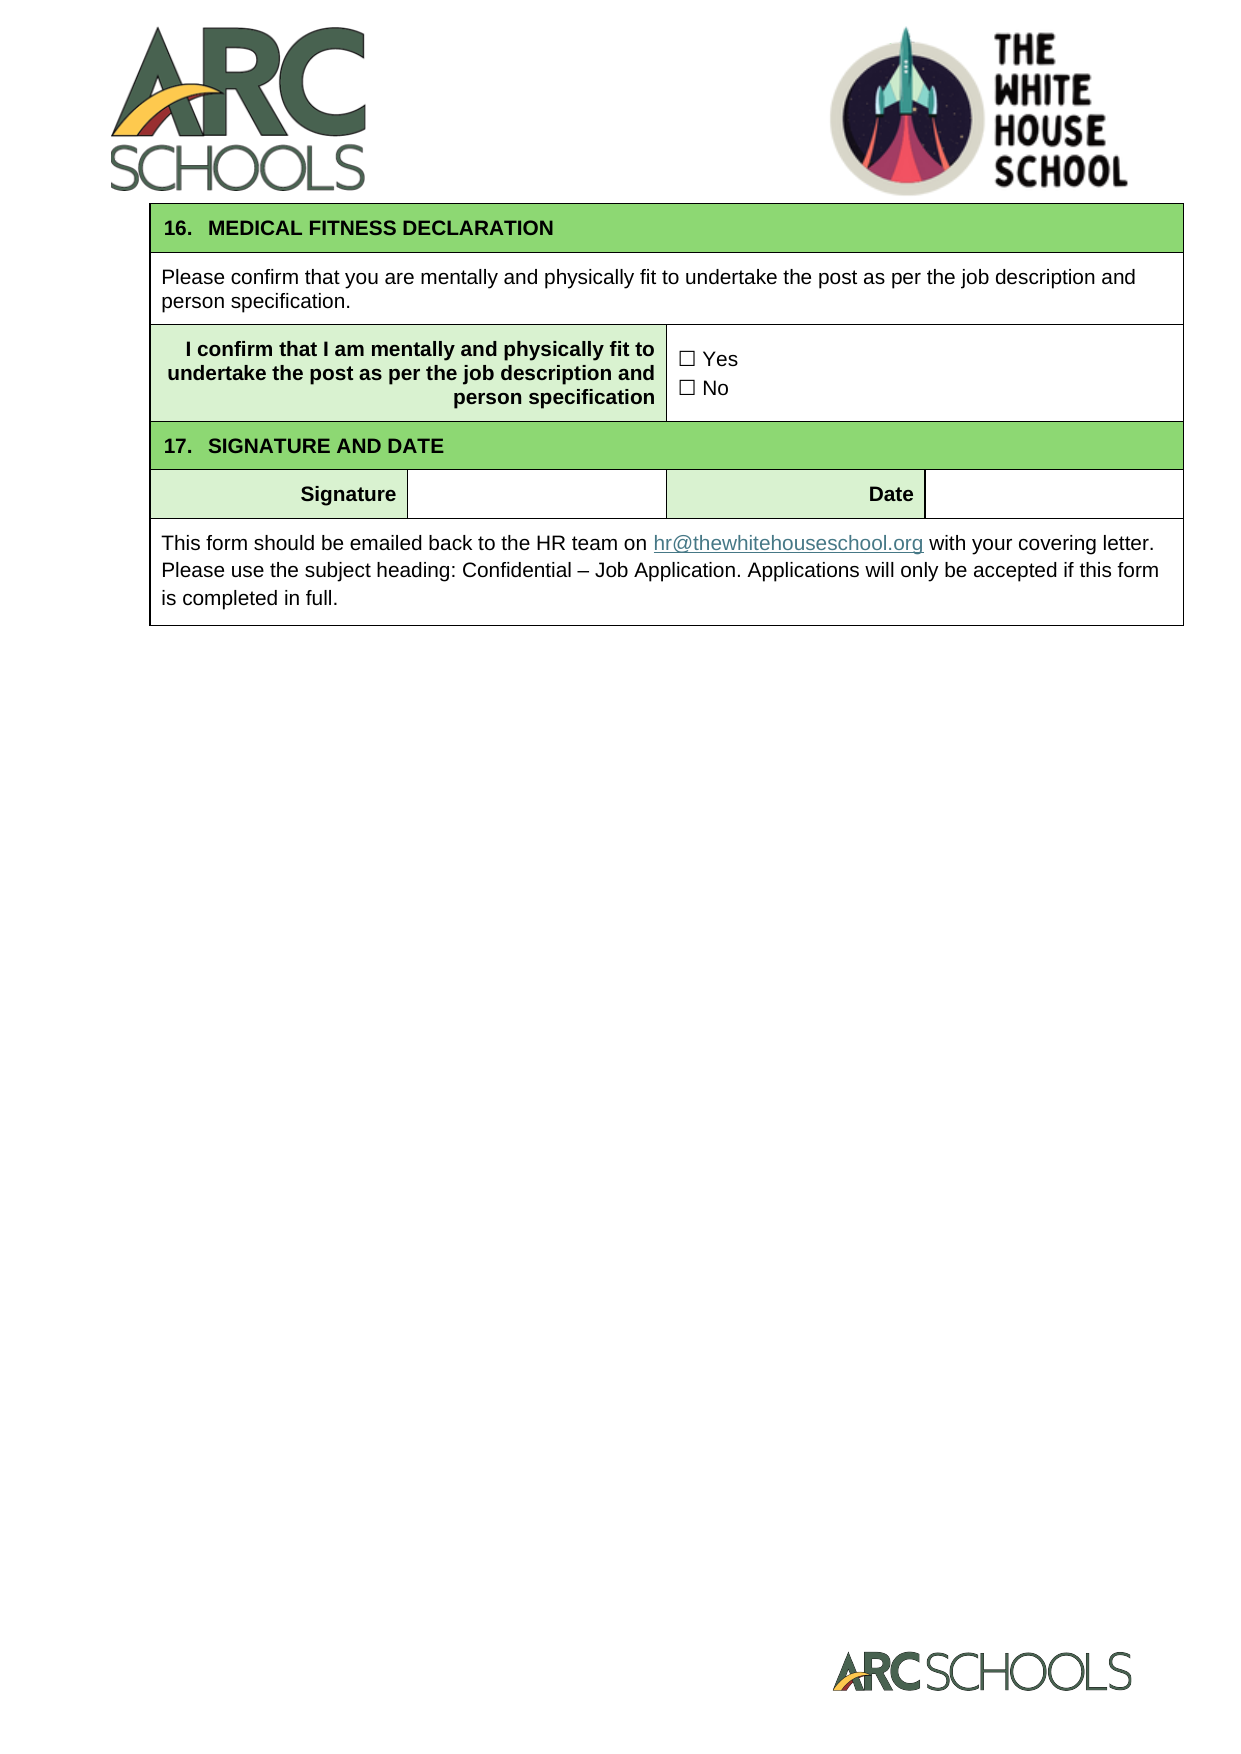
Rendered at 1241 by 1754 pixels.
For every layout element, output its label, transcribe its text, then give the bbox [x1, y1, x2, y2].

table_cell MEDICAL FITNESS DECLARATION [151, 204, 1183, 252]
table_cell Please confirm that you are mentally and physically fit to undertake the post as per the job description and person specification. [151, 253, 1183, 324]
table_cell Yes No [667, 325, 1183, 421]
table_cell This form should be emailed back to the HR team on hr@thewhitehouseschool.org with your covering letter. Please use the subject heading: Confidential – Job Application. Applications will only be accepted if this form is completed in full. [151, 519, 1183, 625]
picture [111, 26, 366, 191]
table_cell Date [667, 470, 924, 518]
picture [807, 20, 1147, 203]
picture [832, 1651, 1132, 1691]
table_cell [408, 470, 666, 518]
table_cell I confirm that I am mentally and physically fit to undertake the post as per the job description and person specification [151, 325, 666, 421]
table_cell Signature [151, 470, 407, 518]
table_cell SIGNATURE AND DATE [151, 422, 1183, 469]
table_cell [926, 470, 1183, 518]
